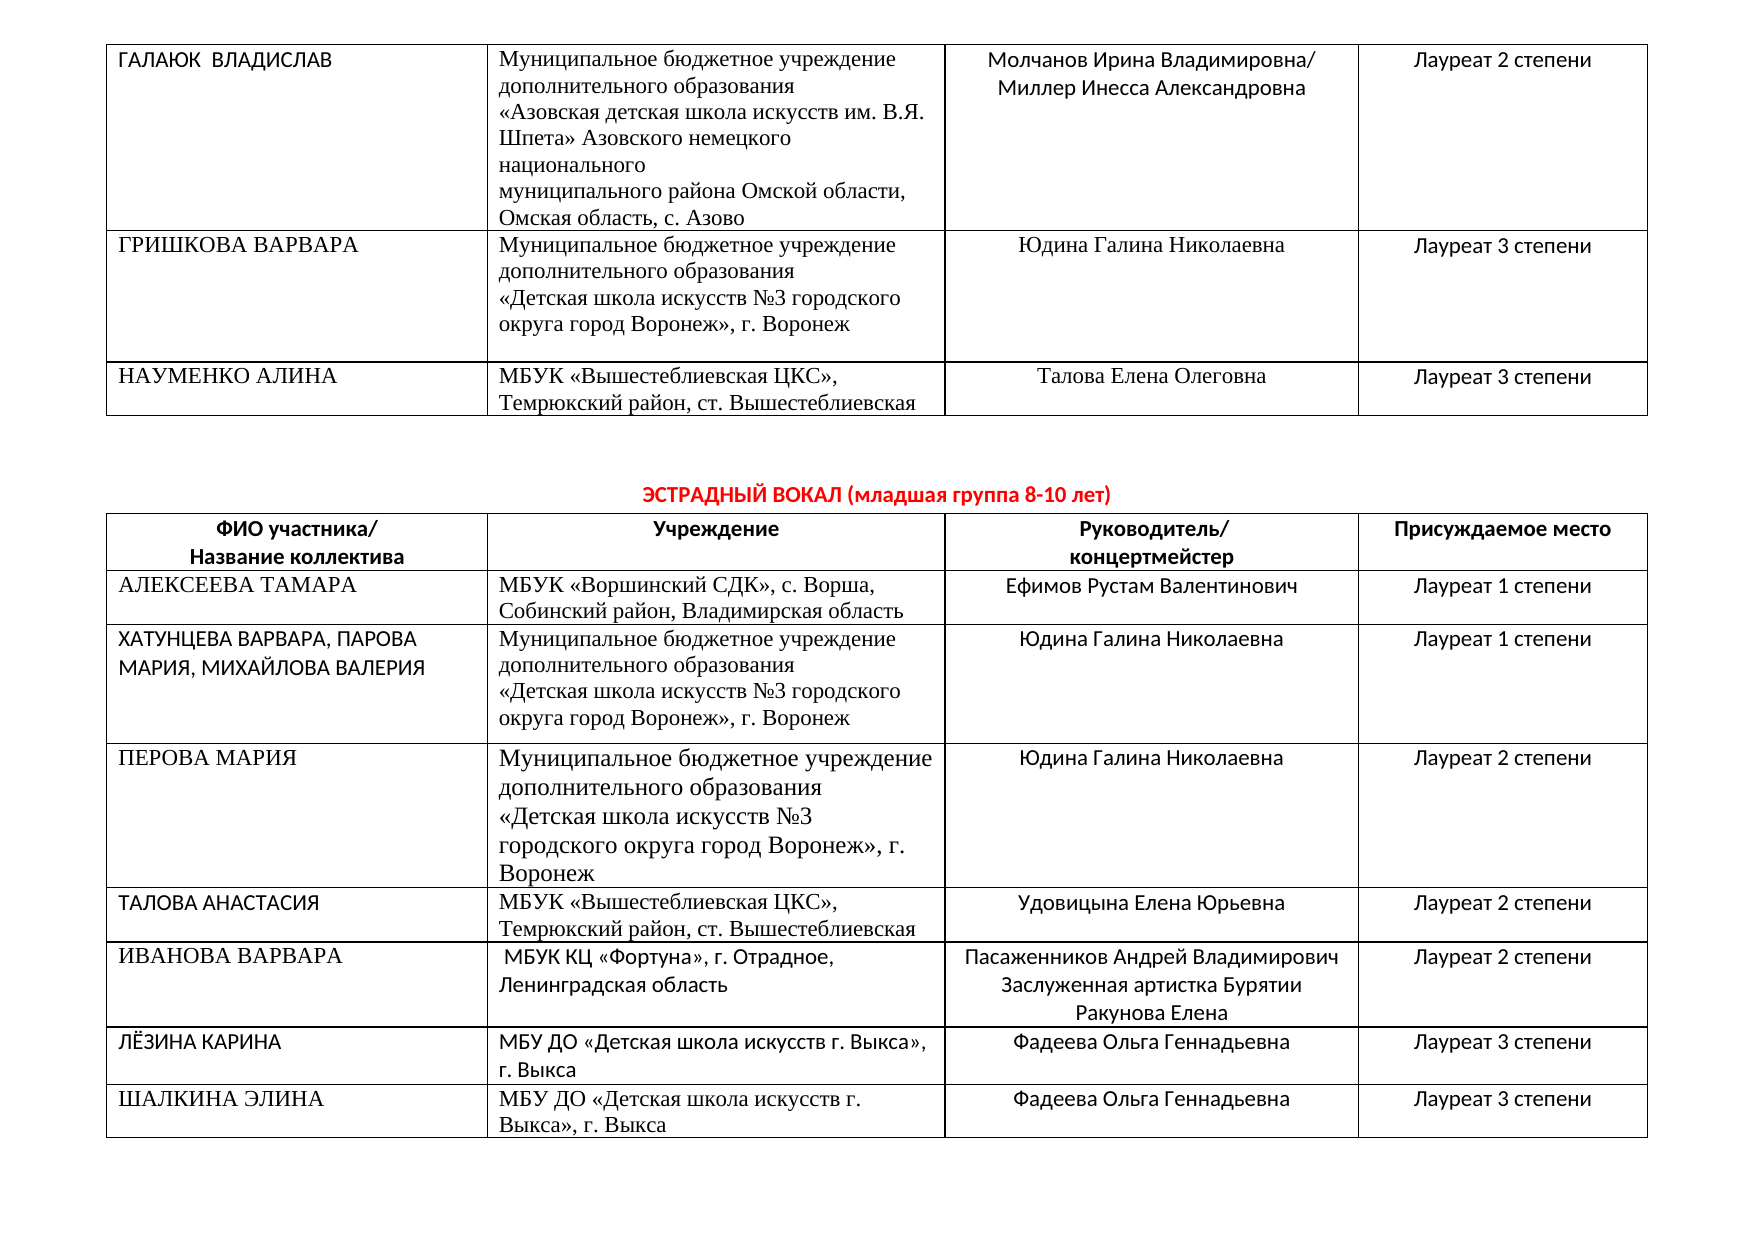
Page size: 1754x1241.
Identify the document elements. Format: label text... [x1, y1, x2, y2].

text ЭСТРАДНЫЙ ВОКАЛ (младшая группа 8-10 лет) [118, 481, 1636, 508]
table_header Руководитель/ концертмейстер [946, 514, 1358, 570]
table_cell НАУМЕНКО АЛИНА [107, 363, 487, 415]
table_cell МБУК «Воршинский СДК», с. Ворша, Собинский район, Владимирская область [488, 571, 944, 623]
table_cell ПЕРОВА МАРИЯ [107, 744, 487, 887]
table_cell Лауреат 1 степени [1359, 571, 1647, 623]
table_cell ТАЛОВА АНАСТАСИЯ [107, 888, 487, 941]
table_cell Муниципальное бюджетное учреждение дополнительного образования «Детская школа искусств №3 городского округа город Воронеж», г. Воронеж [488, 231, 944, 361]
table_header Присуждаемое место [1359, 514, 1647, 570]
table_cell Юдина Галина Николаевна [946, 744, 1358, 887]
table_header ФИО участника/ Название коллектива [107, 514, 487, 570]
table_cell Фадеева Ольга Геннадьевна [946, 1028, 1358, 1083]
table_cell ИВАНОВА ВАРВАРА [107, 943, 487, 1026]
table_cell Лауреат 3 степени [1359, 231, 1647, 361]
table_cell АЛЕКСЕЕВА ТАМАРА [107, 571, 487, 623]
table_cell Юдина Галина Николаевна [946, 625, 1358, 742]
table_cell Удовицына Елена Юрьевна [946, 888, 1358, 941]
table_cell ЛЁЗИНА КАРИНА [107, 1028, 487, 1083]
table_cell МБУК «Вышестеблиевская ЦКС», Темрюкский район, ст. Вышестеблиевская [488, 363, 944, 415]
table_cell МБУ ДО «Детская школа искусств г. Выкса», г. Выкса [488, 1085, 944, 1137]
table_cell Лауреат 1 степени [1359, 625, 1647, 742]
table_cell Юдина Галина Николаевна [946, 231, 1358, 361]
table_cell Пасаженников Андрей Владимирович Заслуженная артистка Бурятии Ракунова Елена [946, 943, 1358, 1026]
table_cell Фадеева Ольга Геннадьевна [946, 1085, 1358, 1137]
table_cell ГРИШКОВА ВАРВАРА [107, 231, 487, 361]
table_cell Лауреат 2 степени [1359, 744, 1647, 887]
table_cell МБУК КЦ «Фортуна», г. Отрадное, Ленинградская область [488, 943, 944, 1026]
table_cell ШАЛКИНА ЭЛИНА [107, 1085, 487, 1137]
table_cell Молчанов Ирина Владимировна/ Миллер Инесса Александровна [946, 45, 1358, 230]
table_cell МБУК «Вышестеблиевская ЦКС», Темрюкский район, ст. Вышестеблиевская [488, 888, 944, 941]
table_cell Муниципальное бюджетное учреждение дополнительного образования «Детская школа искусств №3 городского округа город Воронеж», г. Воронеж [488, 744, 944, 887]
table_cell Лауреат 2 степени [1359, 888, 1647, 941]
table_cell ХАТУНЦЕВА ВАРВАРА, ПАРОВА МАРИЯ, МИХАЙЛОВА ВАЛЕРИЯ [107, 625, 487, 742]
table_cell ГАЛАЮК ВЛАДИСЛАВ [107, 45, 487, 230]
table_header Учреждение [488, 514, 944, 570]
table_cell Муниципальное бюджетное учреждение дополнительного образования «Азовская детская школа искусств им. В.Я. Шпета» Азовского немецкого национального муниципального района Омской области, Омская область, с. Азово [488, 45, 944, 230]
table_cell Лауреат 3 степени [1359, 1028, 1647, 1083]
table_cell Лауреат 3 степени [1359, 1085, 1647, 1137]
table_cell Муниципальное бюджетное учреждение дополнительного образования «Детская школа искусств №3 городского округа город Воронеж», г. Воронеж [488, 625, 944, 742]
table_cell Лауреат 2 степени [1359, 943, 1647, 1026]
table_cell Ефимов Рустам Валентинович [946, 571, 1358, 623]
table_cell МБУ ДО «Детская школа искусств г. Выкса», г. Выкса [488, 1028, 944, 1083]
table_cell Лауреат 2 степени [1359, 45, 1647, 230]
table_cell Лауреат 3 степени [1359, 363, 1647, 415]
table_cell Талова Елена Олеговна [946, 363, 1358, 415]
